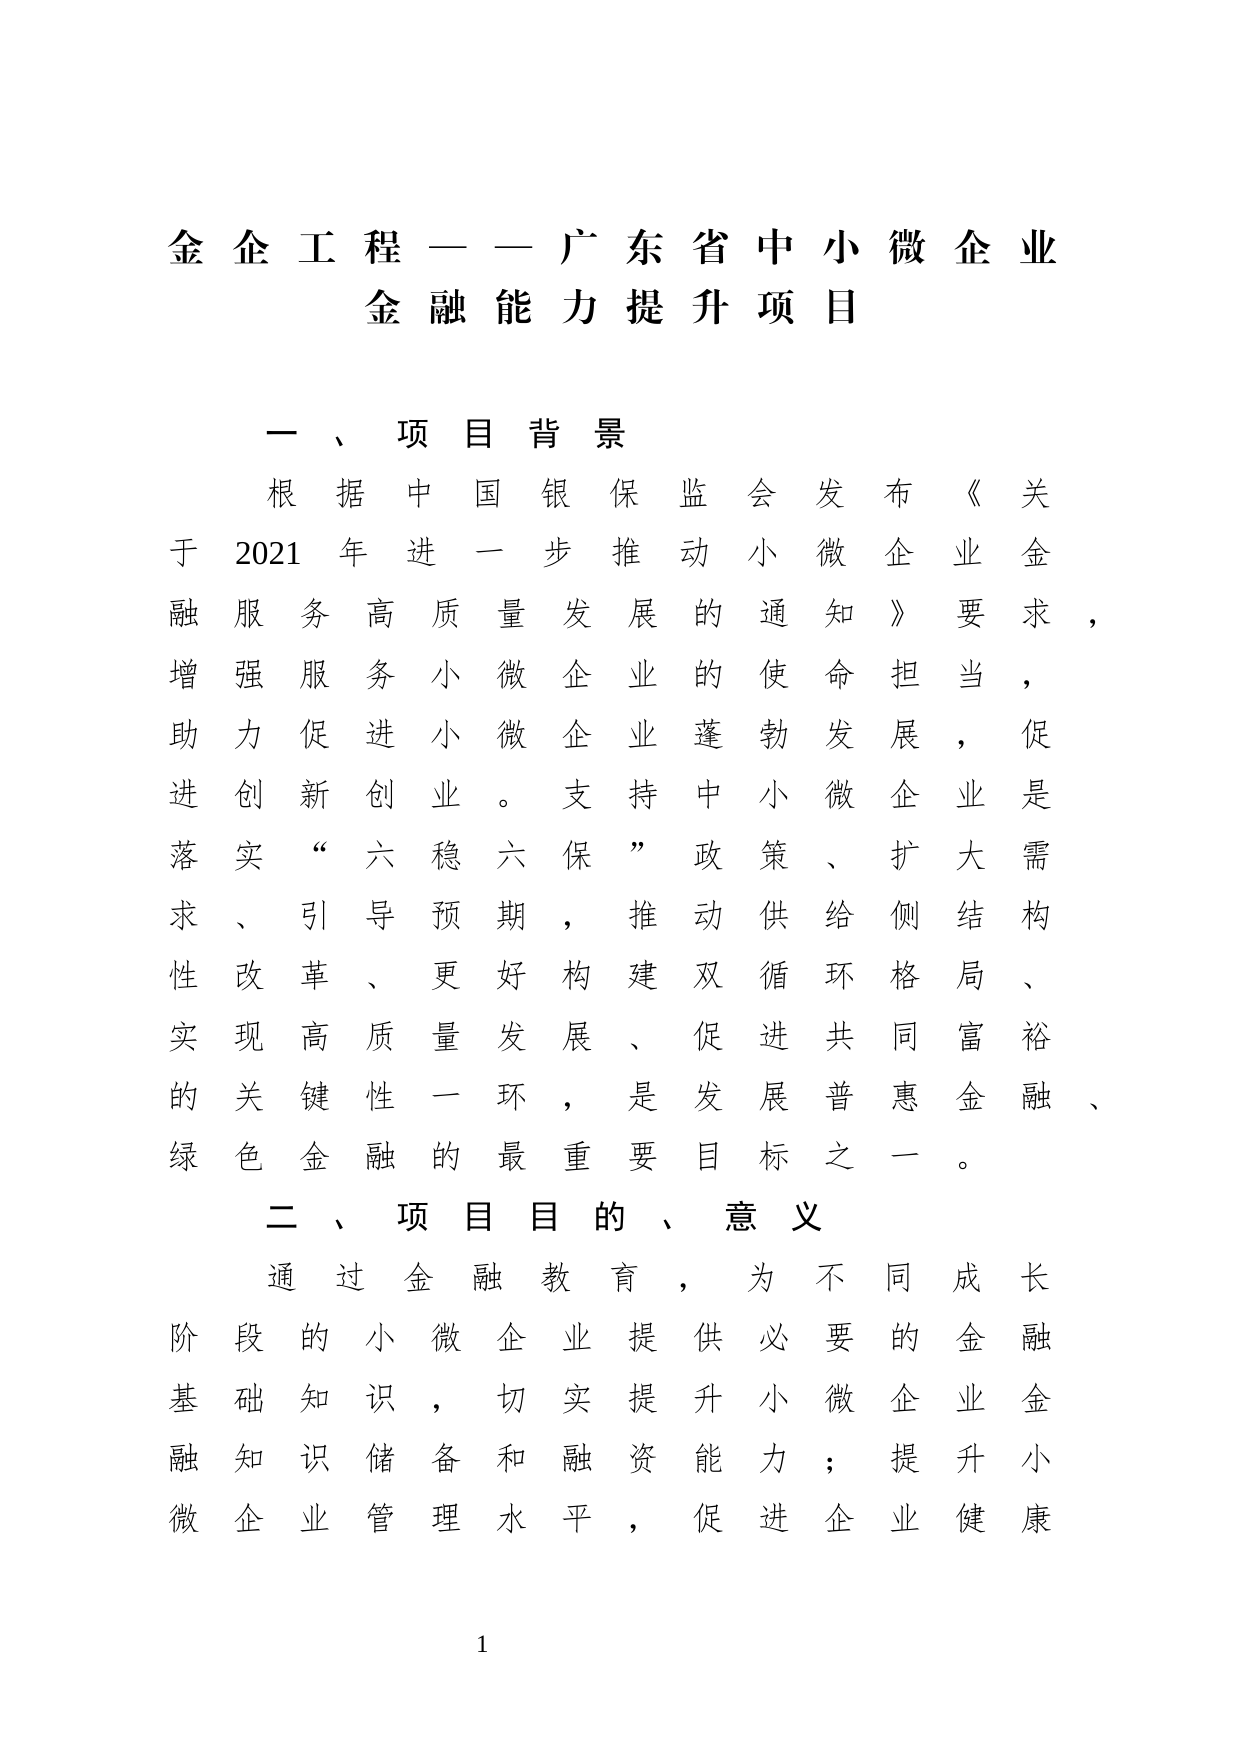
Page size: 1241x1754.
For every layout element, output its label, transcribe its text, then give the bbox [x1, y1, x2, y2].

text 二、项目目的、意义 [167, 1184, 1085, 1245]
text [167, 1245, 1085, 1546]
text 金企工程——广东省中小微企业金融能力提升项目 [167, 219, 1085, 340]
text 一、项目背景 [167, 400, 1085, 461]
text 根据中国银保监会发布《关于2021年进一步推动小微企业金融服务高质量发展的通知》要求，增强服务小微企业的使命担当，助力促进小微企业蓬勃发展，促进创新创业。支持中小微企业是落实“六稳六保”政策、扩大需求、引导预期，推动供给侧结构性改革、更好构建双循环格局、实现高质量发展、促进共同富裕的关键性一环，是发展普惠金融、绿色金融的最重要目标之一。 [167, 461, 1085, 1184]
